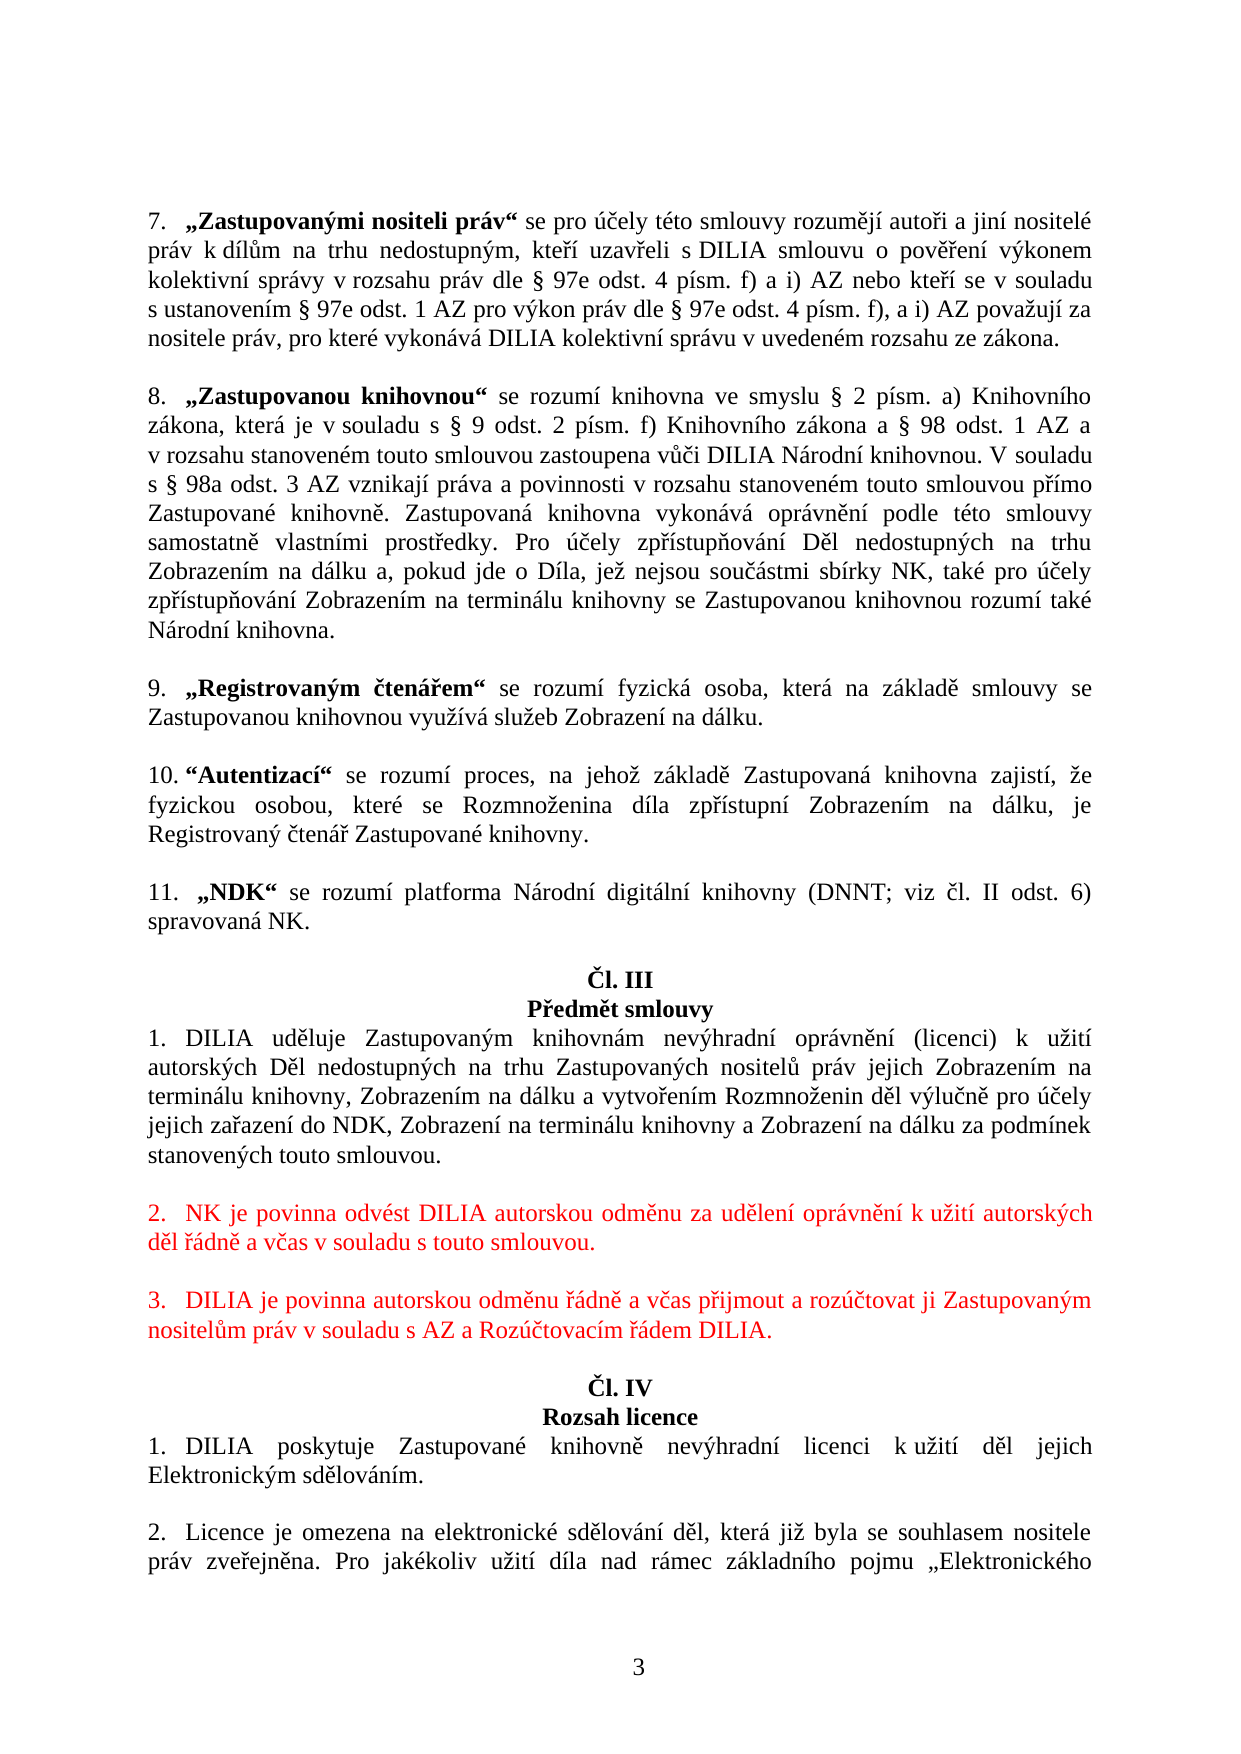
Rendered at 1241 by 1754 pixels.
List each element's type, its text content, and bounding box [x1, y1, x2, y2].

list DILIA je povinna autorskou odměnu řádně a včas přijmout a rozúčtovat ji Zastupovaným nositelům práv v souladu s AZ a Rozúčtovacím řádem DILIA. [148, 1285, 1093, 1343]
list „NDK“ se rozumí platforma Národní digitální knihovny (DNNT; viz čl. II odst. 6) spravovaná NK. [148, 877, 1093, 935]
list „Zastupovanou knihovnou“ se rozumí knihovna ve smyslu § 2 písm. a) Knihovního zákona, která je v souladu s § 9 odst. 2 písm. f) Knihovního zákona a § 98 odst. 1 AZ a v rozsahu stanoveném touto smlouvou zastoupena vůči DILIA Národní knihovnou. V souladu s § 98a odst. 3 AZ vznikají práva a povinnosti v rozsahu stanoveném touto smlouvou přímo Zastupované knihovně. Zastupovaná knihovna vykonává oprávnění podle této smlouvy samostatně vlastními prostředky. Pro účely zpřístupňování Děl nedostupných na trhu Zobrazením na dálku a, pokud jde o Díla, jež nejsou součástmi sbírky NK, také pro účely zpřístupňování Zobrazením na terminálu knihovny se Zastupovanou knihovnou rozumí také Národní knihovna. [148, 381, 1093, 643]
list „Zastupovanými nositeli práv“ se pro účely této smlouvy rozumějí autoři a jiní nositelé práv k dílům na trhu nedostupným, kteří uzavřeli s DILIA smlouvu o pověření výkonem kolektivní správy v rozsahu práv dle § 97e odst. 4 písm. f) a i) AZ nebo kteří se v souladu s ustanovením § 97e odst. 1 AZ pro výkon práv dle § 97e odst. 4 písm. f), a i) AZ považují za nositele práv, pro které vykonává DILIA kolektivní správu v uvedeném rozsahu ze zákona. [148, 206, 1093, 352]
list DILIA poskytuje Zastupované knihovně nevýhradní licenci k užití děl jejich Elektronickým sdělováním. [148, 1431, 1093, 1488]
subtitle Čl. III Předmět smlouvy [148, 964, 1093, 1023]
list DILIA uděluje Zastupovaným knihovnám nevýhradní oprávnění (licenci) k užití autorských Děl nedostupných na trhu Zastupovaných nositelů práv jejich Zobrazením na terminálu knihovny, Zobrazením na dálku a vytvořením Rozmnoženin děl výlučně pro účely jejich zařazení do NDK, Zobrazení na terminálu knihovny a Zobrazení na dálku za podmínek stanovených touto smlouvou. [148, 1023, 1093, 1168]
list “Autentizací“ se rozumí proces, na jehož základě Zastupovaná knihovna zajistí, že fyzickou osobou, které se Rozmnoženina díla zpřístupní Zobrazením na dálku, je Registrovaný čtenář Zastupované knihovny. [148, 760, 1093, 848]
list „Registrovaným čtenářem“ se rozumí fyzická osoba, která na základě smlouvy se Zastupovanou knihovnou využívá služeb Zobrazení na dálku. [148, 673, 1093, 731]
subtitle Čl. IV Rozsah licence [148, 1373, 1093, 1431]
list NK je povinna odvést DILIA autorskou odměnu za udělení oprávnění k užití autorských děl řádně a včas v souladu s touto smlouvou. [148, 1198, 1093, 1256]
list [148, 1517, 1093, 1575]
